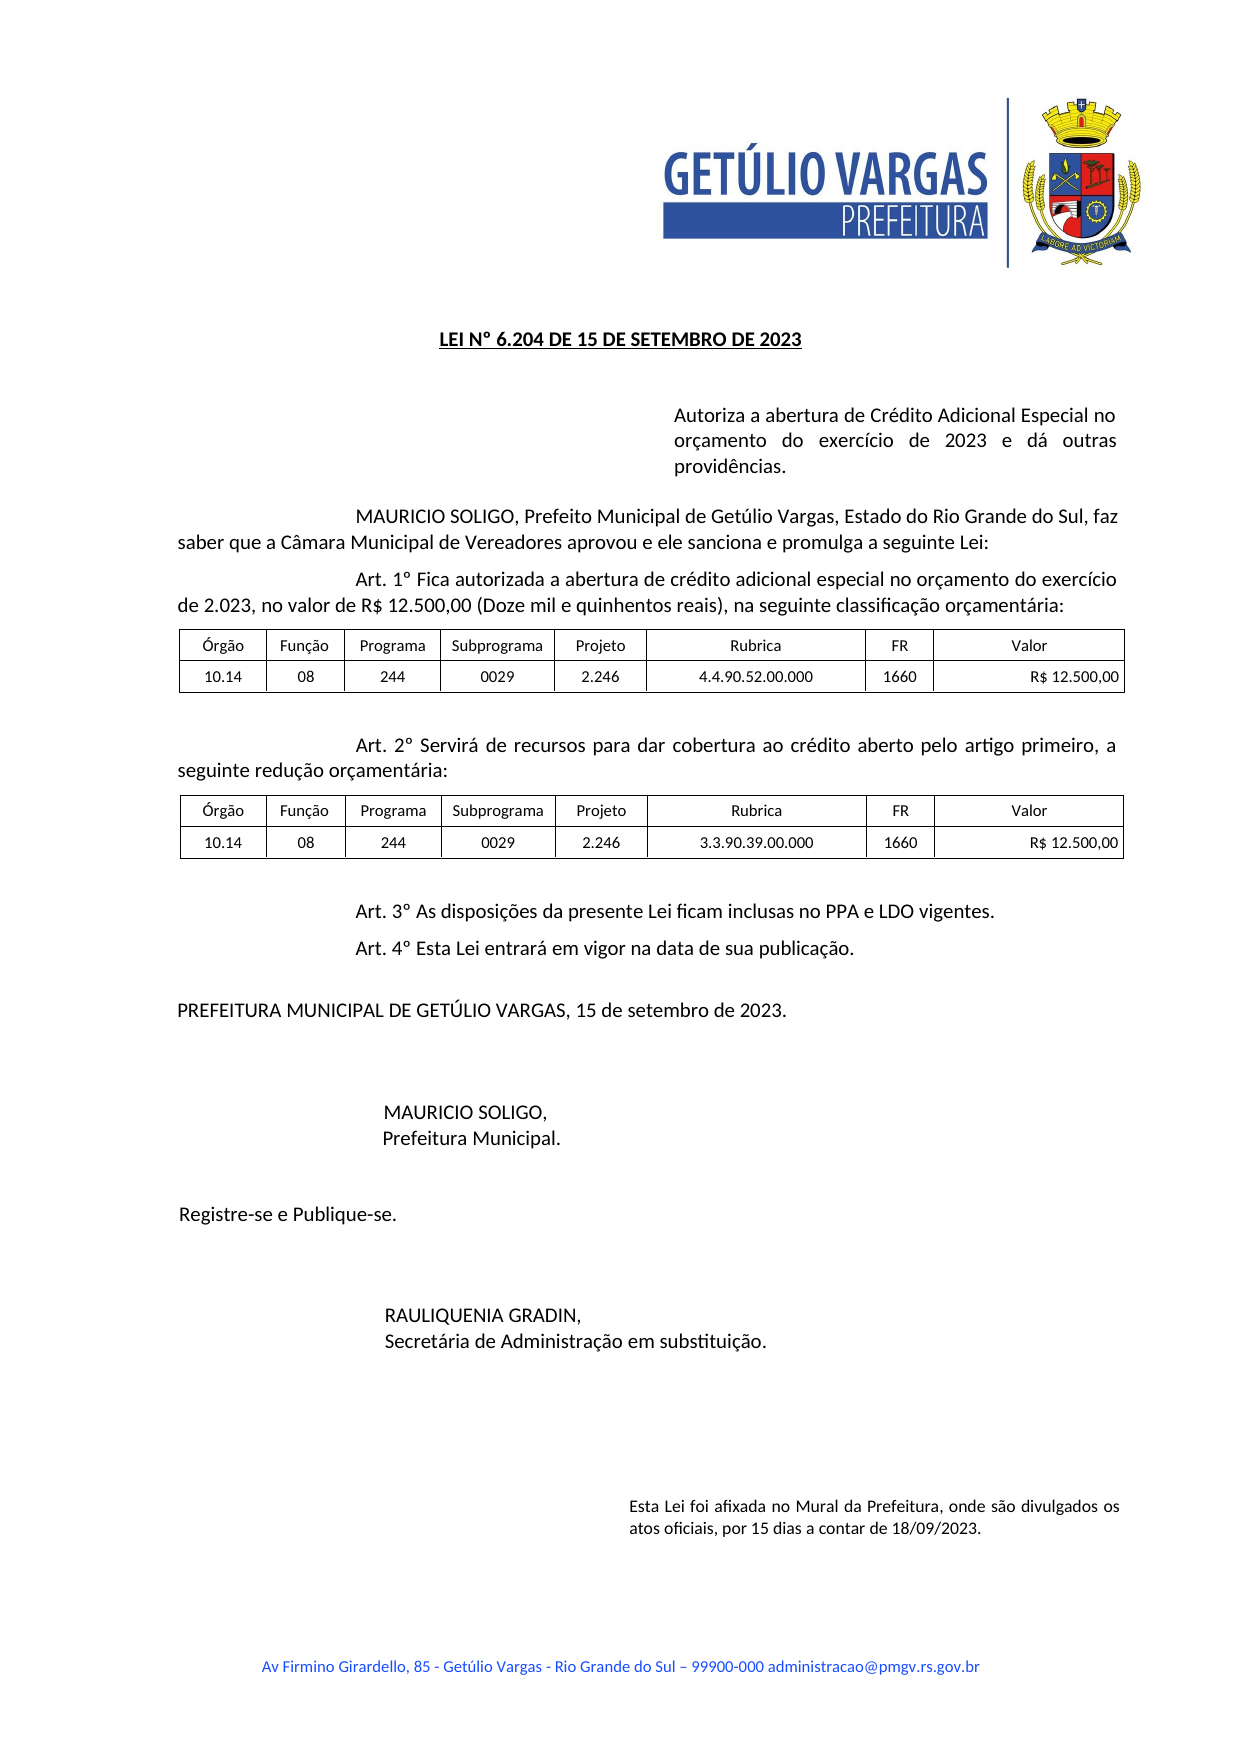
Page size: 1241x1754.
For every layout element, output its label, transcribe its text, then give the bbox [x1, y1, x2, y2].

table_cell 3.3.90.39.00.000 [648, 827, 866, 857]
table_cell 08 [267, 827, 345, 857]
table_header Rubrica [647, 630, 865, 660]
table_header FR [866, 630, 933, 660]
table_header Projeto [555, 630, 646, 660]
table_header Subprograma [441, 630, 554, 660]
text RAULIQUENIA GRADIN, [384, 1302, 1163, 1328]
table_cell 10.14 [180, 661, 266, 691]
table_header Rubrica [648, 796, 866, 826]
table_cell 244 [346, 827, 441, 857]
table_header FR [867, 796, 934, 826]
text Av Firmino Girardello, 85 - Getúlio Vargas - Rio Grande do Sul – 99900-000 administracao@pmgv.rs.gov.br [262, 1656, 1163, 1676]
picture [656, 95, 1145, 271]
table_header Função [267, 630, 344, 660]
table_cell 4.4.90.52.00.000 [647, 661, 865, 691]
table_header Órgão [181, 796, 266, 826]
table_cell 2.246 [556, 827, 647, 857]
text Esta Lei foi afixada no Mural da Prefeitura, onde são divulgados os atos oficiais, por 15 dias a contar de 18/09/2023. [629, 1495, 1148, 1539]
table_cell 08 [267, 661, 344, 691]
table_cell 0029 [441, 661, 554, 691]
text Art. 2º Servirá de recursos para dar cobertura ao crédito aberto pelo artigo primeiro, a seguinte redução orçamentária: [177, 732, 1163, 783]
table_cell 1660 [867, 827, 934, 857]
text Art. 1º Fica autorizada a abertura de crédito adicional especial no orçamento do exercício de 2.023, no valor de R$ 12.500,00 (Doze mil e quinhentos reais), na seguinte classificação orçamentária: [177, 566, 1122, 617]
table_header Valor [934, 630, 1124, 660]
text Autoriza a abertura de Crédito Adicional Especial no orçamento do exercício de 2023 e dá outras providências. [674, 402, 1117, 478]
table_header Programa [346, 796, 441, 826]
text MAURICIO SOLIGO, Prefeito Municipal de Getúlio Vargas, Estado do Rio Grande do Sul, faz saber que a Câmara Municipal de Vereadores aprovou e ele sanciona e promulga a seguinte Lei: [177, 504, 1122, 554]
table_header Subprograma [442, 796, 555, 826]
text Registre-se e Publique-se. [179, 1201, 1163, 1226]
text Prefeitura Municipal. [382, 1125, 1163, 1150]
table_header Valor [935, 796, 1123, 826]
table_cell 244 [345, 661, 440, 691]
text MAURICIO SOLIGO, [383, 1099, 1163, 1125]
table_cell 2.246 [555, 661, 646, 691]
table_cell 0029 [442, 827, 555, 857]
table_cell R$ 12.500,00 [935, 827, 1123, 857]
table_cell 1660 [866, 661, 933, 691]
table_header Órgão [180, 630, 266, 660]
text Secretária de Administração em substituição. [384, 1328, 1163, 1353]
text PREFEITURA MUNICIPAL DE GETÚLIO VARGAS, 15 de setembro de 2023. [177, 998, 1163, 1023]
table_header Programa [345, 630, 440, 660]
title LEI Nº 6.204 DE 15 DE SETEMBRO DE 2023 [439, 326, 1163, 351]
table_header Projeto [556, 796, 647, 826]
table_cell 10.14 [181, 827, 266, 857]
table_cell R$ 12.500,00 [934, 661, 1124, 691]
table_header Função [267, 796, 345, 826]
text Art. 3º As disposições da presente Lei ficam inclusas no PPA e LDO vigentes. Art. 4º Esta Lei entrará em vigor na data de sua publicação. [355, 898, 1018, 961]
